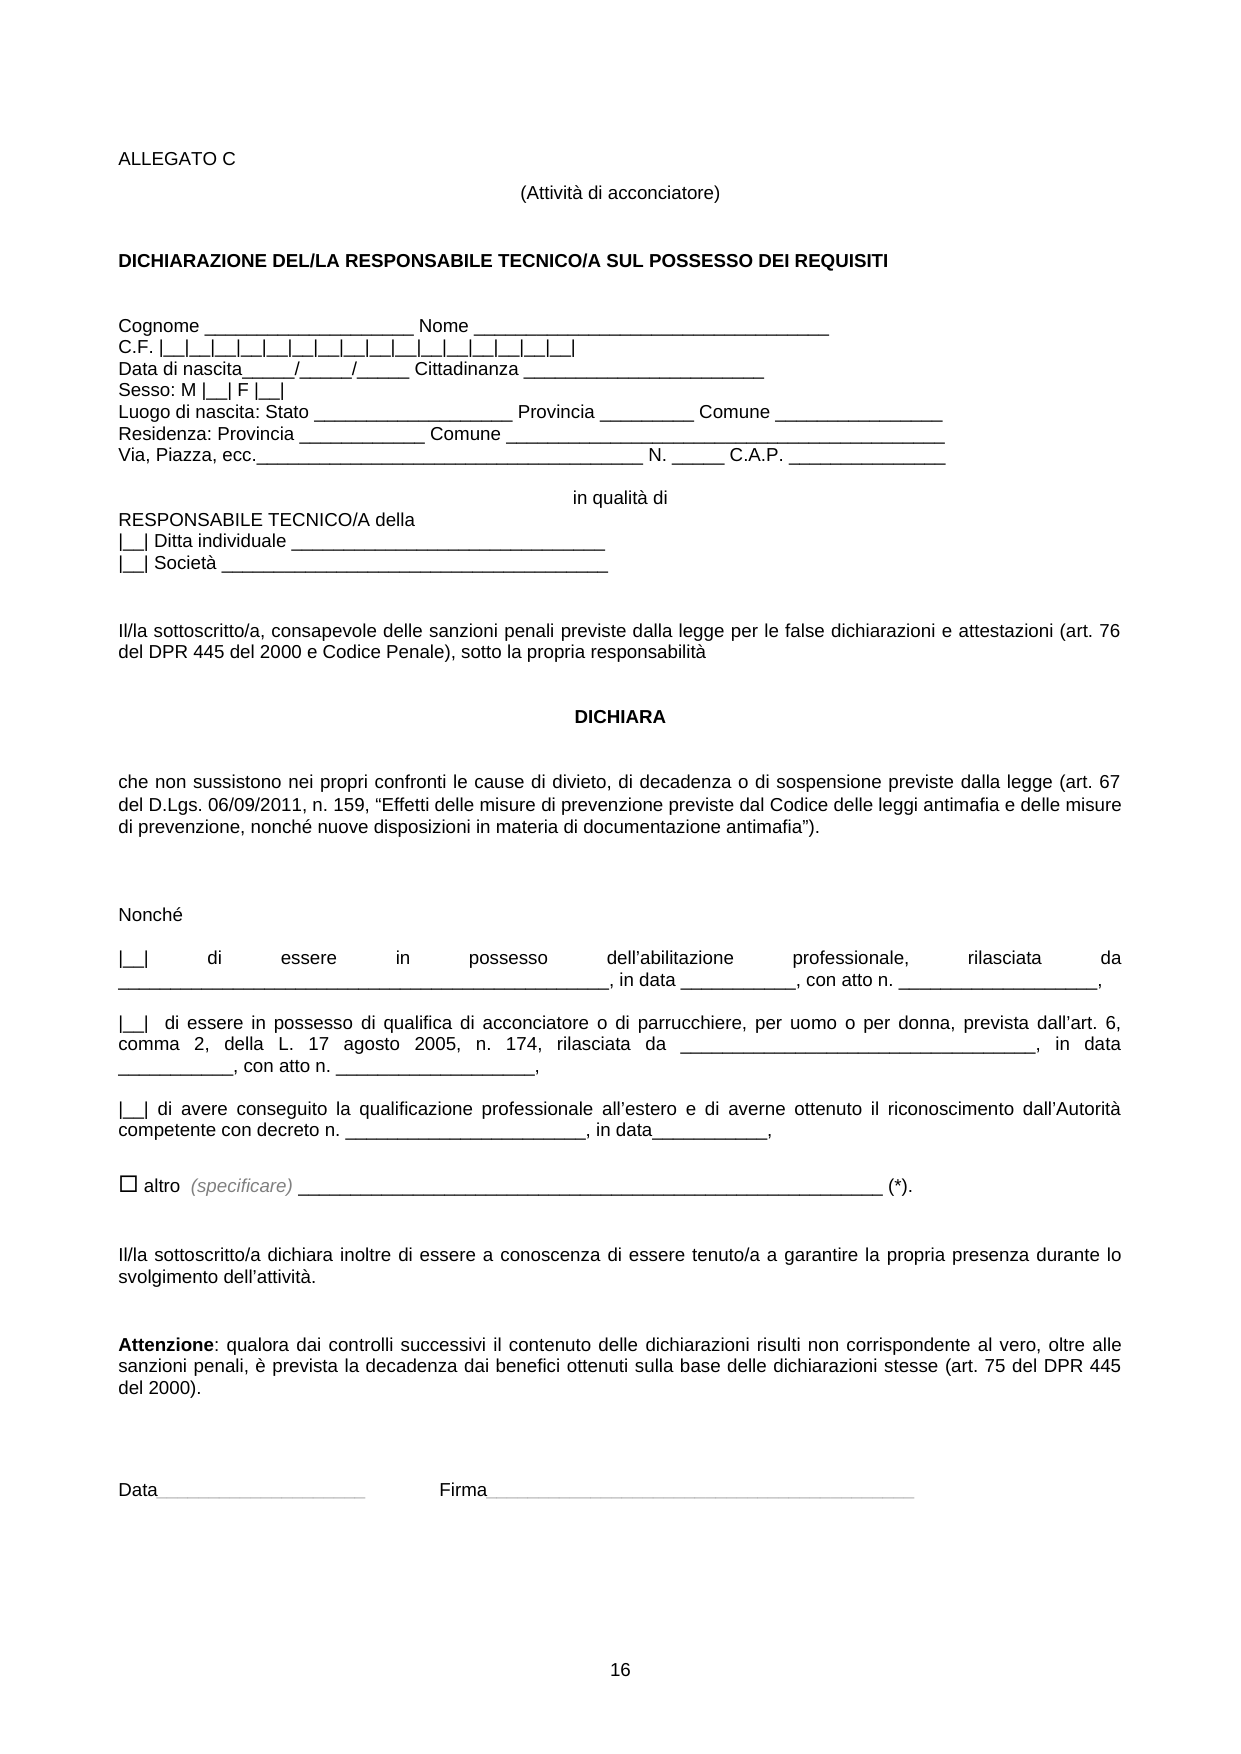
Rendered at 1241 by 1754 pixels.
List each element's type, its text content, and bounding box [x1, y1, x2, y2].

text Il/la sottoscritto/a, consapevole delle sanzioni penali previste dalla legge per le false dichiarazioni e attestazioni (art. 76 del DPR 445 del 2000 e Codice Penale), sotto la propria responsabilità [118, 619, 1122, 663]
text che non sussistono nei propri confronti le cause di divieto, di decadenza o di sospensione previste dalla legge (art. 67 del D.Lgs. 06/09/2011, n. 159, “Effetti delle misure di prevenzione previste dal Codice delle leggi antimafia e delle misure di prevenzione, nonché nuove disposizioni in materia di documentazione antimafia”). [118, 771, 1122, 838]
text Attenzione: qualora dai controlli successivi il contenuto delle dichiarazioni risulti non corrispondente al vero, oltre alle sanzioni penali, è prevista la decadenza dai benefici ottenuti sulla base delle dichiarazioni stesse (art. 75 del DPR 445 del 2000). [118, 1334, 1122, 1398]
text Il/la sottoscritto/a dichiara inoltre di essere a conoscenza di essere tenuto/a a garantire la propria presenza durante lo svolgimento dell’attività. [118, 1244, 1122, 1287]
text |__| di essere in possesso dell’abilitazione professionale, rilasciata da _______________________________________________, in data ___________, con atto n. ___________________, [118, 947, 1122, 990]
text in qualità di [118, 487, 1122, 508]
text (Attività di acconciatore) [118, 182, 1122, 203]
text Cognome ____________________ Nome __________________________________ [118, 314, 1122, 336]
text Data di nascita_____/_____/_____ Cittadinanza _______________________ [118, 358, 1122, 379]
text DICHIARAZIONE DEL/LA RESPONSABILE TECNICO/A SUL POSSESSO DEI REQUISITI [118, 250, 1122, 271]
text |__| Società _____________________________________ [118, 552, 1122, 573]
text |__| Ditta individuale ______________________________ [118, 530, 1122, 552]
text DICHIARA [118, 706, 1122, 727]
text Sesso: M |__| F |__| [118, 379, 1122, 401]
text Luogo di nascita: Stato ___________________ Provincia _________ Comune ________________ [118, 401, 1122, 422]
text RESPONSABILE TECNICO/A della [118, 508, 1122, 530]
text |__| di essere in possesso di qualifica di acconciatore o di parrucchiere, per uomo o per donna, prevista dall’art. 6, comma 2, della L. 17 agosto 2005, n. 174, rilasciata da __________________________________, in data ___________, con atto n. ___________________, [118, 1011, 1122, 1076]
text |__| di avere conseguito la qualificazione professionale all’estero e di averne ottenuto il riconoscimento dall’Autorità competente con decreto n. _______________________, in data___________, [118, 1098, 1122, 1141]
text ALLEGATO C [118, 148, 1122, 169]
text altro (specificare) ________________________________________________________ (*). [118, 1175, 1122, 1197]
text Residenza: Provincia ____________ Comune __________________________________________ [118, 422, 1122, 444]
text Nonché [118, 904, 1122, 925]
text Via, Piazza, ecc._____________________________________ N. _____ C.A.P. _______________ [118, 444, 1122, 465]
text C.F. |__|__|__|__|__|__|__|__|__|__|__|__|__|__|__|__| [118, 336, 1122, 358]
text Data____________________ Firma_________________________________________ [118, 1479, 1122, 1501]
